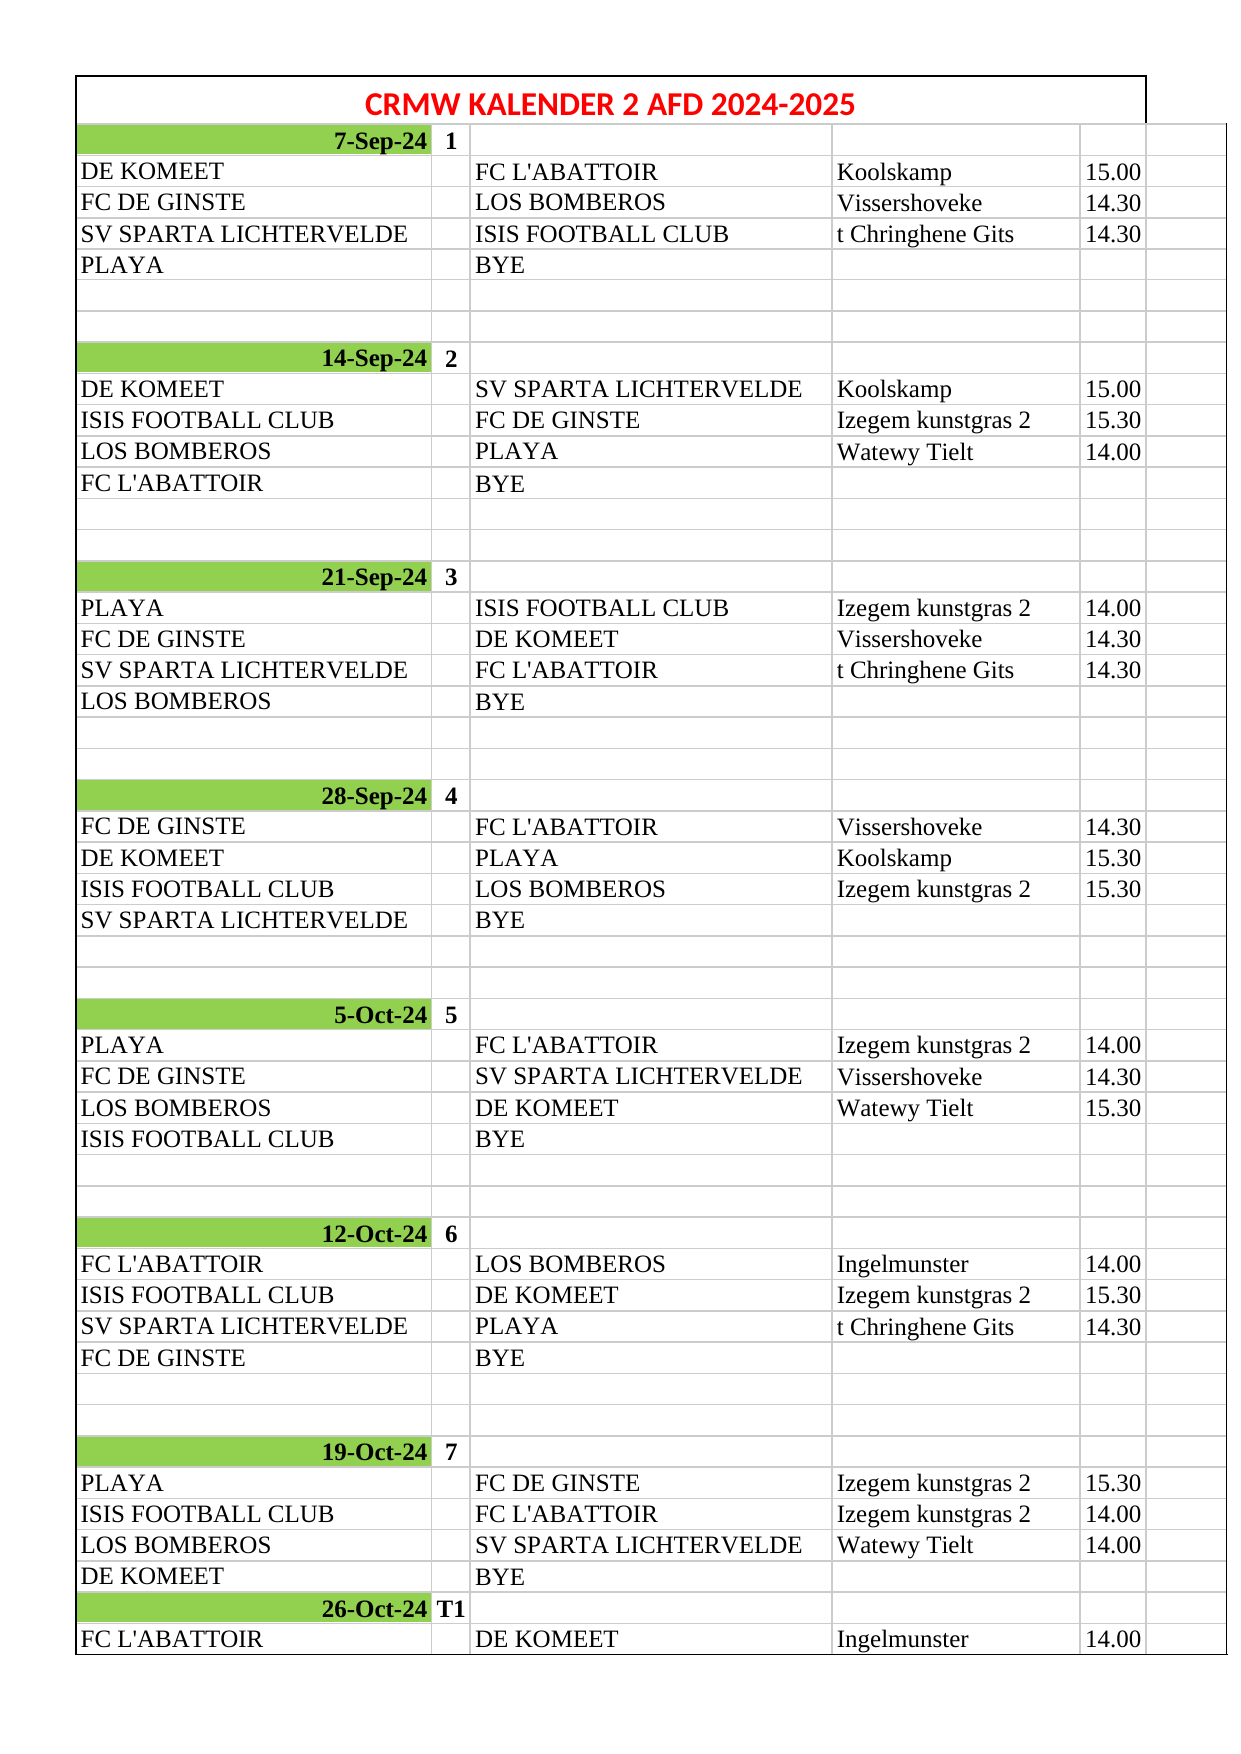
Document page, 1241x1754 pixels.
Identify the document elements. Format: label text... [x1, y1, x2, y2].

table_cell [77, 280, 431, 310]
table_cell Ingelmunster [833, 1624, 1079, 1654]
table_cell [432, 1343, 469, 1372]
table_cell [1081, 1437, 1145, 1466]
table_cell [432, 1249, 469, 1279]
table_cell 15.30 [1081, 1093, 1145, 1122]
table_cell LOS BOMBEROS [77, 1530, 431, 1560]
table_cell [471, 1437, 831, 1466]
table_cell [471, 1155, 831, 1185]
table_cell Izegem kunstgras 2 [833, 1499, 1079, 1529]
table_cell [833, 1124, 1079, 1154]
table_cell ISIS FOOTBALL CLUB [471, 593, 831, 622]
table_cell [432, 1312, 469, 1341]
table_cell [471, 343, 831, 372]
table_cell [432, 1624, 469, 1654]
table_cell [833, 687, 1079, 716]
table_cell [1081, 499, 1145, 529]
table_cell BYE [471, 687, 831, 716]
table_cell SV SPARTA LICHTERVELDE [471, 1530, 831, 1560]
table_cell [1081, 749, 1145, 779]
table_cell [1147, 1093, 1226, 1122]
table_cell [1081, 937, 1145, 966]
table_cell [432, 280, 469, 310]
table_cell [432, 1530, 469, 1560]
table_cell FC DE GINSTE [471, 1468, 831, 1497]
table_cell Vissershoveke [833, 187, 1079, 217]
table_cell SV SPARTA LICHTERVELDE [471, 1062, 831, 1091]
table_cell 21-Sep-24 [77, 562, 431, 591]
table_cell [1081, 562, 1145, 591]
table_cell [1081, 1124, 1145, 1154]
table_cell t Chringhene Gits [833, 1312, 1079, 1341]
table_cell PLAYA [471, 843, 831, 872]
table_cell 14.00 [1081, 593, 1145, 622]
table_cell ISIS FOOTBALL CLUB [77, 1499, 431, 1529]
table_cell 14.00 [1081, 437, 1145, 466]
table_cell 15.30 [1081, 843, 1145, 872]
table_cell ISIS FOOTBALL CLUB [77, 874, 431, 904]
table_cell PLAYA [77, 593, 431, 622]
table_cell 12-Oct-24 [77, 1218, 431, 1247]
table_cell LOS BOMBEROS [471, 874, 831, 904]
table_cell [1147, 280, 1226, 310]
table_cell [1147, 1218, 1226, 1247]
table_cell [1081, 125, 1145, 154]
table_cell 15.30 [1081, 405, 1145, 435]
table_cell 5 [432, 999, 469, 1029]
table_cell [432, 843, 469, 872]
table_cell [77, 968, 431, 997]
table_cell [1081, 468, 1145, 497]
table_cell [432, 624, 469, 654]
table_cell [1081, 530, 1145, 560]
table_cell ISIS FOOTBALL CLUB [471, 219, 831, 248]
table_cell Koolskamp [833, 156, 1079, 186]
table_cell Koolskamp [833, 843, 1079, 872]
table_cell [432, 468, 469, 497]
table_cell [471, 1374, 831, 1404]
table_cell Izegem kunstgras 2 [833, 1280, 1079, 1310]
table_cell Izegem kunstgras 2 [833, 405, 1079, 435]
table_cell DE KOMEET [471, 1280, 831, 1310]
table_cell BYE [471, 250, 831, 279]
table_cell [432, 437, 469, 466]
table_cell [833, 1593, 1079, 1622]
table_cell t Chringhene Gits [833, 655, 1079, 685]
table_cell FC L'ABATTOIR [471, 1499, 831, 1529]
table_cell [1081, 1374, 1145, 1404]
table_cell LOS BOMBEROS [77, 437, 431, 466]
table_cell 7 [432, 1437, 469, 1466]
table_cell ISIS FOOTBALL CLUB [77, 1124, 431, 1154]
table_cell Koolskamp [833, 374, 1079, 404]
table_cell [471, 937, 831, 966]
table_cell 14.30 [1081, 1312, 1145, 1341]
table_cell [432, 593, 469, 622]
table_cell [1147, 780, 1226, 810]
table_cell [432, 1030, 469, 1060]
table_cell FC L'ABATTOIR [471, 1030, 831, 1060]
table_cell [1147, 468, 1226, 497]
table_cell [471, 1593, 831, 1622]
table_cell [833, 1374, 1079, 1404]
table_cell [432, 749, 469, 779]
table_cell [432, 250, 469, 279]
table_cell FC DE GINSTE [77, 812, 431, 841]
table_cell [1147, 999, 1226, 1029]
table_cell [833, 125, 1079, 154]
table_cell [1081, 1187, 1145, 1216]
table_cell 2 [432, 343, 469, 372]
table_cell BYE [471, 1343, 831, 1372]
table_cell [833, 999, 1079, 1029]
table_cell [833, 905, 1079, 935]
table_cell [471, 718, 831, 747]
table_cell [432, 530, 469, 560]
table_cell LOS BOMBEROS [77, 1093, 431, 1122]
table_cell [833, 968, 1079, 997]
table_cell 14.30 [1081, 655, 1145, 685]
table_cell 4 [432, 780, 469, 810]
table_cell Watewy Tielt [833, 437, 1079, 466]
table_cell [471, 749, 831, 779]
table_cell 14.00 [1081, 1030, 1145, 1060]
table_cell [1147, 1562, 1226, 1591]
table_cell DE KOMEET [77, 374, 431, 404]
table_cell [833, 250, 1079, 279]
table_cell 15.00 [1081, 156, 1145, 186]
table_cell [1147, 374, 1226, 404]
table_cell [432, 1093, 469, 1122]
table_cell T1 [432, 1593, 469, 1622]
table_cell ISIS FOOTBALL CLUB [77, 405, 431, 435]
table_cell FC L'ABATTOIR [77, 1624, 431, 1654]
table_cell PLAYA [77, 1030, 431, 1060]
table_cell [1147, 749, 1226, 779]
table_cell [77, 937, 431, 966]
table_cell [432, 1280, 469, 1310]
table_cell [833, 562, 1079, 591]
table_cell ISIS FOOTBALL CLUB [77, 1280, 431, 1310]
table_cell [1081, 1405, 1145, 1435]
table_cell [1081, 905, 1145, 935]
table_cell [471, 1405, 831, 1435]
table_cell [1147, 187, 1226, 217]
table_cell [432, 1562, 469, 1591]
table_cell [471, 530, 831, 560]
table_cell [1147, 437, 1226, 466]
table_cell [1147, 874, 1226, 904]
table_cell 3 [432, 562, 469, 591]
table_cell [833, 1218, 1079, 1247]
table_cell [77, 530, 431, 560]
table_cell BYE [471, 468, 831, 497]
table_cell FC DE GINSTE [77, 187, 431, 217]
table_cell [833, 468, 1079, 497]
table_cell [432, 187, 469, 217]
table_cell [833, 718, 1079, 747]
table_cell LOS BOMBEROS [77, 687, 431, 716]
table_cell [1081, 1593, 1145, 1622]
table_cell FC DE GINSTE [77, 1343, 431, 1372]
table_cell [1147, 1155, 1226, 1185]
table_cell [833, 499, 1079, 529]
table_cell [432, 1405, 469, 1435]
table_cell [432, 687, 469, 716]
table_cell [1147, 530, 1226, 560]
table_cell [1081, 1218, 1145, 1247]
table_cell [1147, 1530, 1226, 1560]
table_cell [1147, 624, 1226, 654]
table_cell 14.00 [1081, 1249, 1145, 1279]
table_cell [1147, 1374, 1226, 1404]
table_cell [1147, 1280, 1226, 1310]
table_cell [1081, 1343, 1145, 1372]
table_cell LOS BOMBEROS [471, 187, 831, 217]
table_cell FC L'ABATTOIR [471, 655, 831, 685]
table_cell FC DE GINSTE [471, 405, 831, 435]
table_cell [1147, 687, 1226, 716]
table_cell [77, 1187, 431, 1216]
table_cell [471, 1218, 831, 1247]
table_cell DE KOMEET [77, 843, 431, 872]
table_cell 7-Sep-24 [77, 125, 431, 154]
table_cell FC L'ABATTOIR [471, 156, 831, 186]
table_cell [77, 1155, 431, 1185]
table_cell FC L'ABATTOIR [471, 812, 831, 841]
table_cell Watewy Tielt [833, 1530, 1079, 1560]
table_cell [1147, 250, 1226, 279]
table_cell [432, 1187, 469, 1216]
table_cell [471, 1187, 831, 1216]
table_cell Izegem kunstgras 2 [833, 593, 1079, 622]
table_cell [833, 1343, 1079, 1372]
table_cell 14.30 [1081, 1062, 1145, 1091]
table_cell DE KOMEET [471, 1624, 831, 1654]
table_cell [1147, 1249, 1226, 1279]
table_cell [471, 499, 831, 529]
table_cell [432, 905, 469, 935]
table_cell [1147, 1499, 1226, 1529]
table_cell [77, 1405, 431, 1435]
table_cell [432, 1155, 469, 1185]
table_cell [471, 562, 831, 591]
table_cell [1081, 280, 1145, 310]
table_cell [1147, 1030, 1226, 1060]
table_cell SV SPARTA LICHTERVELDE [77, 905, 431, 935]
table_cell [1147, 1437, 1226, 1466]
table_cell [833, 343, 1079, 372]
table_cell [833, 749, 1079, 779]
table_cell [471, 780, 831, 810]
table_cell 26-Oct-24 [77, 1593, 431, 1622]
table_cell SV SPARTA LICHTERVELDE [77, 1312, 431, 1341]
table_cell [1081, 1155, 1145, 1185]
table_cell [77, 312, 431, 341]
table_cell [833, 937, 1079, 966]
table_cell [833, 1155, 1079, 1185]
table_cell [1147, 937, 1226, 966]
table_cell [432, 1499, 469, 1529]
table_cell SV SPARTA LICHTERVELDE [77, 219, 431, 248]
table_cell [1081, 312, 1145, 341]
table_cell 14.30 [1081, 624, 1145, 654]
table_cell [471, 280, 831, 310]
table_cell [1081, 343, 1145, 372]
table_cell DE KOMEET [471, 624, 831, 654]
table_cell [1081, 718, 1145, 747]
table_cell Vissershoveke [833, 624, 1079, 654]
table_cell [833, 1437, 1079, 1466]
table_cell [471, 125, 831, 154]
table_cell [833, 280, 1079, 310]
table_cell [1147, 1187, 1226, 1216]
table_cell BYE [471, 905, 831, 935]
table_cell 14.30 [1081, 812, 1145, 841]
table_cell [432, 1062, 469, 1091]
table_cell 19-Oct-24 [77, 1437, 431, 1466]
table_cell [1081, 687, 1145, 716]
table_cell [833, 1405, 1079, 1435]
table_cell FC L'ABATTOIR [77, 468, 431, 497]
table_cell 5-Oct-24 [77, 999, 431, 1029]
table_cell PLAYA [77, 250, 431, 279]
table_cell [432, 499, 469, 529]
table_cell FC L'ABATTOIR [77, 1249, 431, 1279]
table_cell [432, 874, 469, 904]
table_cell [77, 718, 431, 747]
table_cell [1147, 812, 1226, 841]
table_cell [833, 312, 1079, 341]
table_cell [1147, 905, 1226, 935]
table_cell PLAYA [471, 1312, 831, 1341]
table_cell [432, 1124, 469, 1154]
table_cell 14.30 [1081, 187, 1145, 217]
table_cell [833, 1562, 1079, 1591]
table_cell SV SPARTA LICHTERVELDE [471, 374, 831, 404]
table_cell DE KOMEET [471, 1093, 831, 1122]
table_cell [1147, 562, 1226, 591]
table_cell [1147, 1624, 1226, 1654]
table_cell [1147, 125, 1226, 154]
table_cell [432, 1468, 469, 1497]
table_cell [1081, 968, 1145, 997]
table_cell [1081, 780, 1145, 810]
table_cell 14-Sep-24 [77, 343, 431, 372]
table_cell [1147, 1124, 1226, 1154]
table_cell 28-Sep-24 [77, 780, 431, 810]
table_cell BYE [471, 1562, 831, 1591]
table_cell 15.30 [1081, 874, 1145, 904]
table_cell [833, 530, 1079, 560]
table_cell Vissershoveke [833, 1062, 1079, 1091]
table_cell [1147, 655, 1226, 685]
table_cell [432, 812, 469, 841]
table_cell [1147, 405, 1226, 435]
table_cell Ingelmunster [833, 1249, 1079, 1279]
table_cell DE KOMEET [77, 156, 431, 186]
table_cell [1147, 312, 1226, 341]
table_cell 15.30 [1081, 1280, 1145, 1310]
table_cell [77, 749, 431, 779]
table_cell t Chringhene Gits [833, 219, 1079, 248]
table_cell [77, 1374, 431, 1404]
table_cell [1147, 1405, 1226, 1435]
table_cell [432, 405, 469, 435]
table_cell Izegem kunstgras 2 [833, 1030, 1079, 1060]
table_header CRMW KALENDER 2 AFD 2024-2025 [77, 77, 1145, 123]
table_cell [1147, 593, 1226, 622]
table_cell [432, 968, 469, 997]
table_cell [1147, 499, 1226, 529]
table_cell FC DE GINSTE [77, 624, 431, 654]
table_cell [1081, 250, 1145, 279]
table_cell Izegem kunstgras 2 [833, 1468, 1079, 1497]
table_cell [432, 1374, 469, 1404]
table_cell DE KOMEET [77, 1562, 431, 1591]
table_cell 14.00 [1081, 1530, 1145, 1560]
table_cell Vissershoveke [833, 812, 1079, 841]
table_cell [1147, 1312, 1226, 1341]
table_cell 14.00 [1081, 1624, 1145, 1654]
table_cell 15.30 [1081, 1468, 1145, 1497]
table_cell [833, 1187, 1079, 1216]
table_cell 6 [432, 1218, 469, 1247]
table_cell [432, 937, 469, 966]
table_cell PLAYA [77, 1468, 431, 1497]
table_cell [1147, 1468, 1226, 1497]
table_cell [1147, 968, 1226, 997]
table_cell [1147, 1343, 1226, 1372]
table_cell [1147, 1593, 1226, 1622]
table_cell [1081, 1562, 1145, 1591]
table_cell [432, 312, 469, 341]
table_cell BYE [471, 1124, 831, 1154]
table_cell [432, 219, 469, 248]
table_cell FC DE GINSTE [77, 1062, 431, 1091]
table_cell [432, 374, 469, 404]
table_cell [1147, 343, 1226, 372]
table_cell [1147, 718, 1226, 747]
table_cell [432, 655, 469, 685]
table_cell SV SPARTA LICHTERVELDE [77, 655, 431, 685]
table_cell [1147, 219, 1226, 248]
table_cell 14.00 [1081, 1499, 1145, 1529]
table_cell [471, 999, 831, 1029]
table_cell [1081, 999, 1145, 1029]
table_cell Watewy Tielt [833, 1093, 1079, 1122]
table_cell PLAYA [471, 437, 831, 466]
table_cell LOS BOMBEROS [471, 1249, 831, 1279]
table_cell Izegem kunstgras 2 [833, 874, 1079, 904]
table_cell [77, 499, 431, 529]
table_cell [432, 156, 469, 186]
table_cell [1147, 156, 1226, 186]
table_cell 1 [432, 125, 469, 154]
table_cell [432, 718, 469, 747]
table_cell [1147, 1062, 1226, 1091]
table_cell [471, 312, 831, 341]
table_cell 14.30 [1081, 219, 1145, 248]
table_cell [471, 968, 831, 997]
table_cell [1147, 843, 1226, 872]
table_cell 15.00 [1081, 374, 1145, 404]
table_cell [833, 780, 1079, 810]
